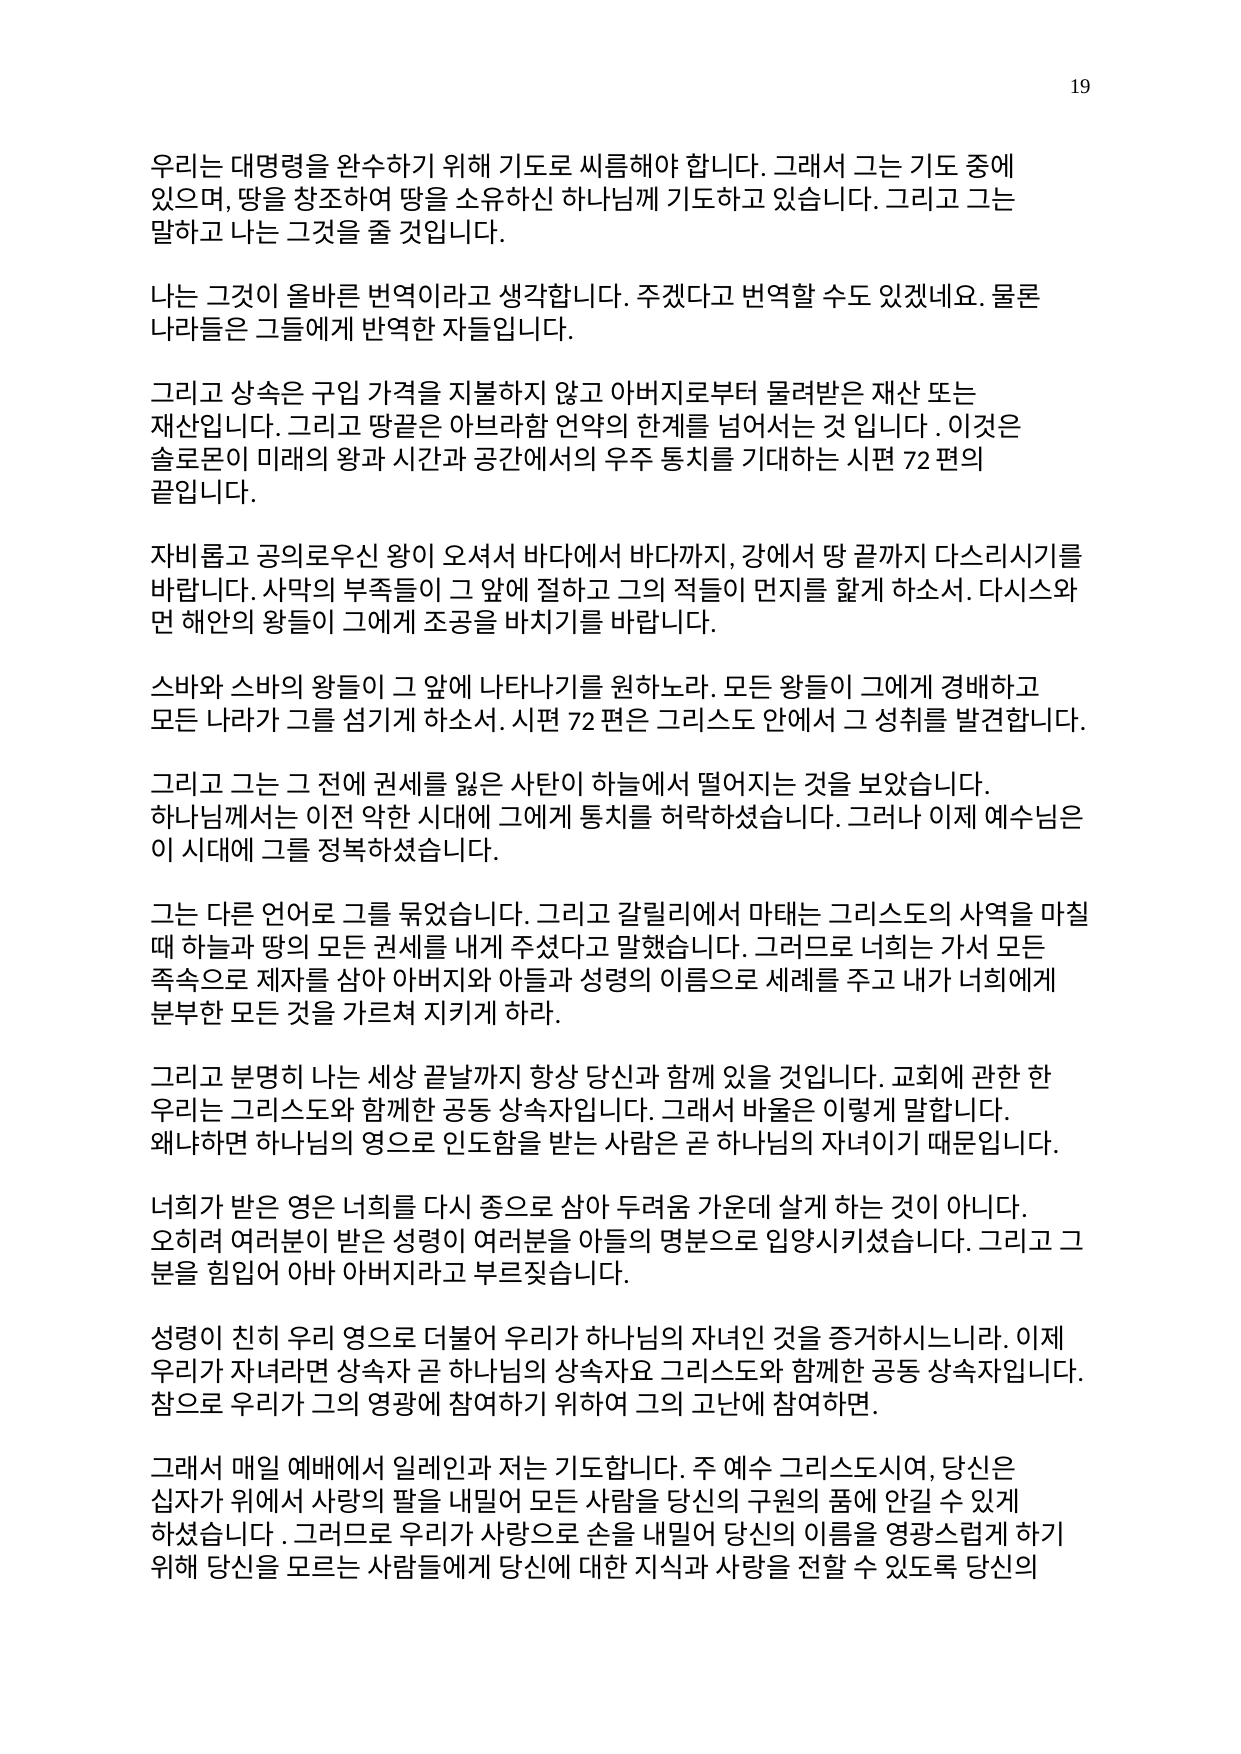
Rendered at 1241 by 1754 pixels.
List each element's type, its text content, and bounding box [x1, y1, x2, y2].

text 그리고 그는 그 전에 권세를 잃은 사탄이 하늘에서 떨어지는 것을 보았습니다. 하나님께서는 이전 악한 시대에 그에게 통치를 허락하셨습니다. 그러나 이제 예수님은 이 시대에 그를 정복하셨습니다. [150, 768, 1090, 867]
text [150, 1452, 1090, 1584]
text 너희가 받은 영은 너희를 다시 종으로 삼아 두려움 가운데 살게 하는 것이 아니다. 오히려 여러분이 받은 성령이 여러분을 아들의 명분으로 입양시키셨습니다. 그리고 그 분을 힘입어 아바 아버지라고 부르짖습니다. [150, 1192, 1090, 1291]
text 그는 다른 언어로 그를 묶었습니다. 그리고 갈릴리에서 마태는 그리스도의 사역을 마칠 때 하늘과 땅의 모든 권세를 내게 주셨다고 말했습니다. 그러므로 너희는 가서 모든 족속으로 제자를 삼아 아버지와 아들과 성령의 이름으로 세례를 주고 내가 너희에게 분부한 모든 것을 가르쳐 지키게 하라. [150, 898, 1090, 1030]
text 그리고 상속은 구입 가격을 지불하지 않고 아버지로부터 물려받은 재산 또는 재산입니다. 그리고 땅끝은 아브라함 언약의 한계를 넘어서는 것 입니다 . 이것은 솔로몬이 미래의 왕과 시간과 공간에서의 우주 통치를 기대하는 시편 72편의 끝입니다. [150, 377, 1090, 509]
text 자비롭고 공의로우신 왕이 오셔서 바다에서 바다까지, 강에서 땅 끝까지 다스리시기를 바랍니다. 사막의 부족들이 그 앞에 절하고 그의 적들이 먼지를 핥게 하소서. 다시스와 먼 해안의 왕들이 그에게 조공을 바치기를 바랍니다. [150, 541, 1090, 640]
text 성령이 친히 우리 영으로 더불어 우리가 하나님의 자녀인 것을 증거하시느니라. 이제 우리가 자녀라면 상속자 곧 하나님의 상속자요 그리스도와 함께한 공동 상속자입니다. 참으로 우리가 그의 영광에 참여하기 위하여 그의 고난에 참여하면. [150, 1322, 1090, 1421]
text 우리는 대명령을 완수하기 위해 기도로 씨름해야 합니다. 그래서 그는 기도 중에 있으며, 땅을 창조하여 땅을 소유하신 하나님께 기도하고 있습니다. 그리고 그는 말하고 나는 그것을 줄 것입니다. [150, 150, 1090, 249]
text 나는 그것이 올바른 번역이라고 생각합니다. 주겠다고 번역할 수도 있겠네요. 물론 나라들은 그들에게 반역한 자들입니다. [150, 280, 1090, 346]
text 그리고 분명히 나는 세상 끝날까지 항상 당신과 함께 있을 것입니다. 교회에 관한 한 우리는 그리스도와 함께한 공동 상속자입니다. 그래서 바울은 이렇게 말합니다. 왜냐하면 하나님의 영으로 인도함을 받는 사람은 곧 하나님의 자녀이기 때문입니다. [150, 1061, 1090, 1161]
text 스바와 스바의 왕들이 그 앞에 나타나기를 원하노라. 모든 왕들이 그에게 경배하고 모든 나라가 그를 섬기게 하소서. 시편 72편은 그리스도 안에서 그 성취를 발견합니다. [150, 671, 1090, 737]
